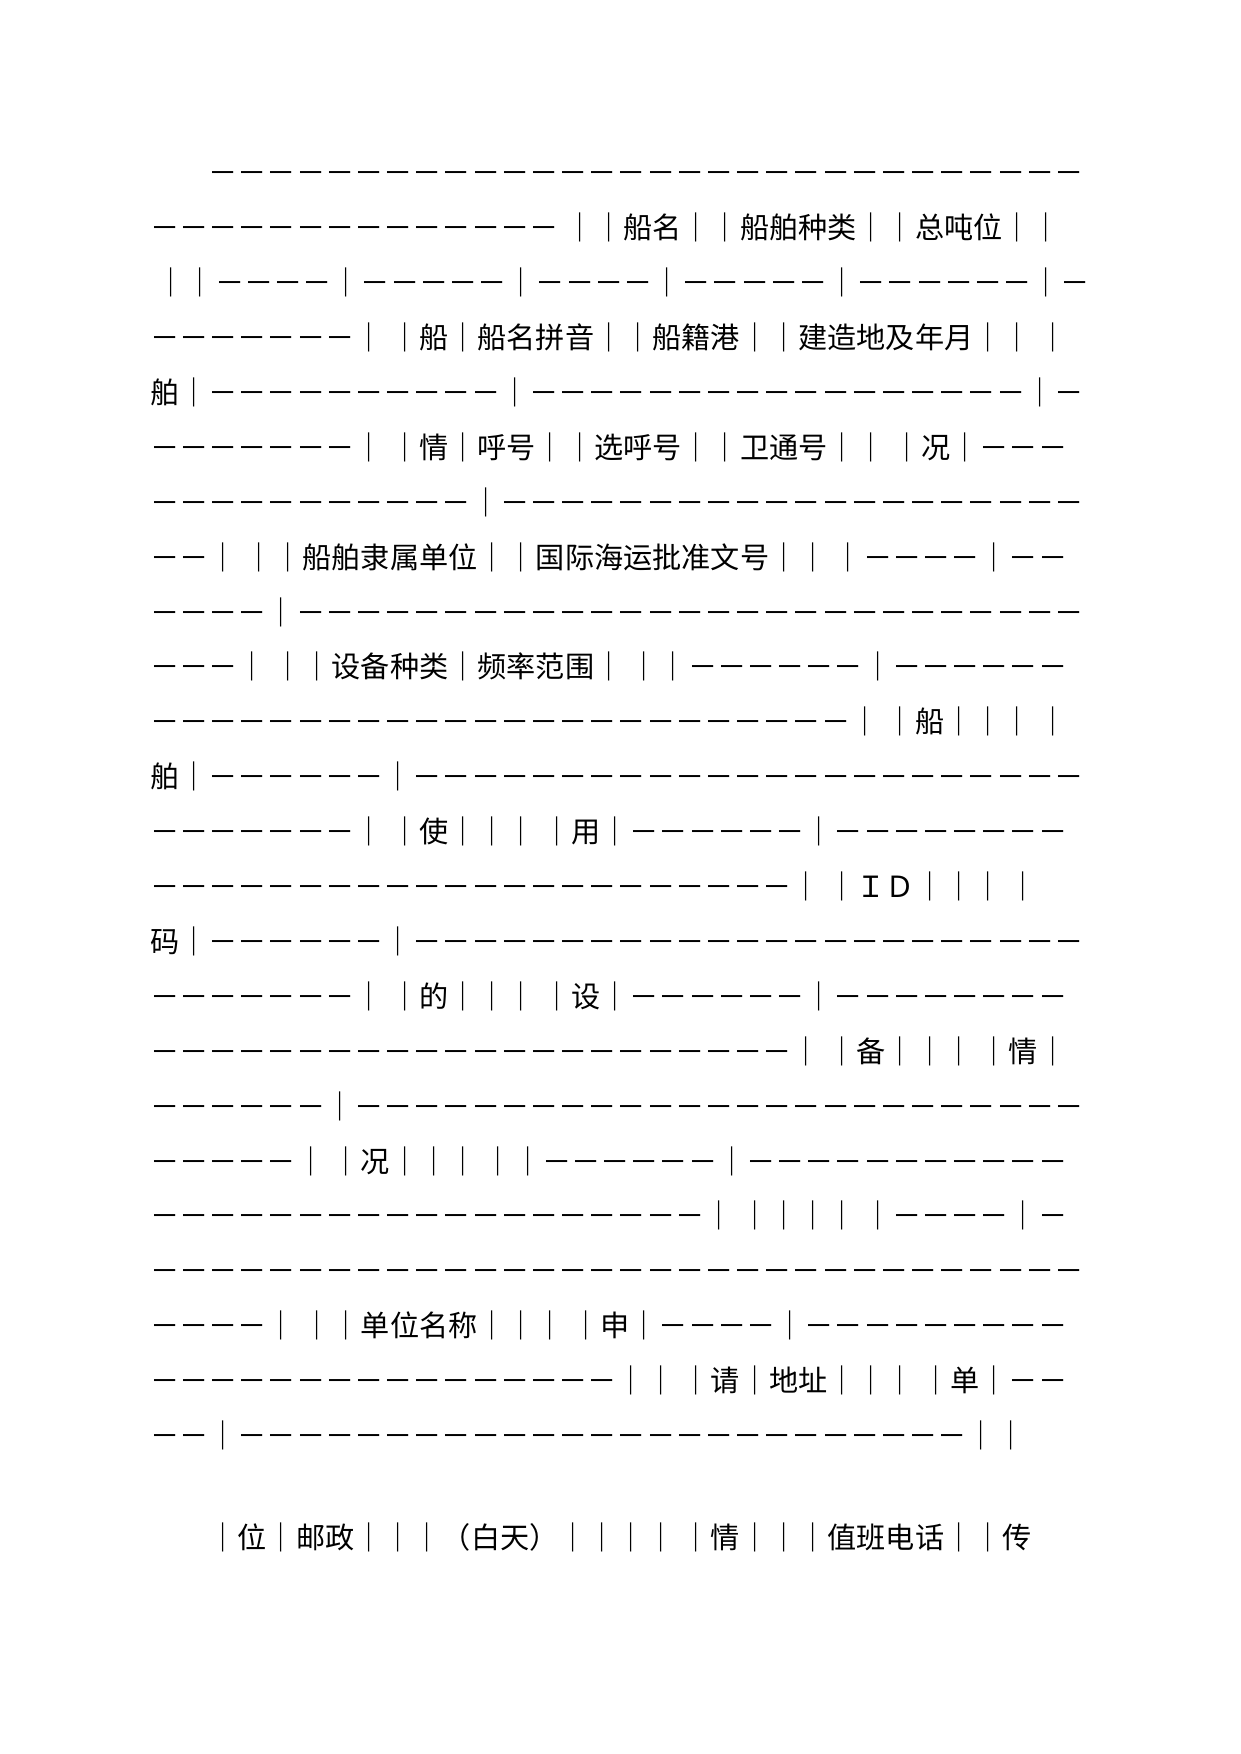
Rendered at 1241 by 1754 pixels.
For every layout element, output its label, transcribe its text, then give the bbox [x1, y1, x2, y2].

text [150, 1514, 1090, 1557]
text －－－－－－－－－－－－－－－－－－－－－－－－－－－－－－－－－－－－－－－－－－－－ ｜｜船名｜｜船舶种类｜｜总吨位｜｜ ｜｜－－－－｜－－－－－｜－－－－｜－－－－－｜－－－－－－｜－－－－－－－－｜ ｜船｜船名拼音｜｜船籍港｜｜建造地及年月｜｜ ｜舶｜－－－－－－－－－－｜－－－－－－－－－－－－－－－－－｜－－－－－－－－｜ ｜情｜呼号｜｜选呼号｜｜卫通号｜｜ ｜况｜－－－－－－－－－－－－－－｜－－－－－－－－－－－－－－－－－－－－－－｜ ｜｜船舶隶属单位｜｜国际海运批准文号｜｜ ｜－－－－｜－－－－－－｜－－－－－－－－－－－－－－－－－－－－－－－－－－－－－－｜ ｜｜设备种类｜频率范围｜ ｜｜－－－－－－｜－－－－－－－－－－－－－－－－－－－－－－－－－－－－－－｜ ｜船｜｜｜ ｜舶｜－－－－－－｜－－－－－－－－－－－－－－－－－－－－－－－－－－－－－－｜ ｜使｜｜｜ ｜用｜－－－－－－｜－－－－－－－－－－－－－－－－－－－－－－－－－－－－－－｜ ｜ＩＤ｜｜｜ ｜码｜－－－－－－｜－－－－－－－－－－－－－－－－－－－－－－－－－－－－－－｜ ｜的｜｜｜ ｜设｜－－－－－－｜－－－－－－－－－－－－－－－－－－－－－－－－－－－－－－｜ ｜备｜｜｜ ｜情｜－－－－－－｜－－－－－－－－－－－－－－－－－－－－－－－－－－－－－－｜ ｜况｜｜｜ ｜｜－－－－－－｜－－－－－－－－－－－－－－－－－－－－－－－－－－－－－－｜ ｜｜｜｜ ｜－－－－｜－－－－－－－－－－－－－－－－－－－－－－－－－－－－－－－－－－－－－｜ ｜｜单位名称｜｜｜ ｜申｜－－－－｜－－－－－－－－－－－－－－－－－－－－－－－－－｜｜ ｜请｜地址｜｜｜ ｜单｜－－－－｜－－－－－－－－－－－－－－－－－－－－－－－－－｜｜ [150, 150, 1090, 1455]
